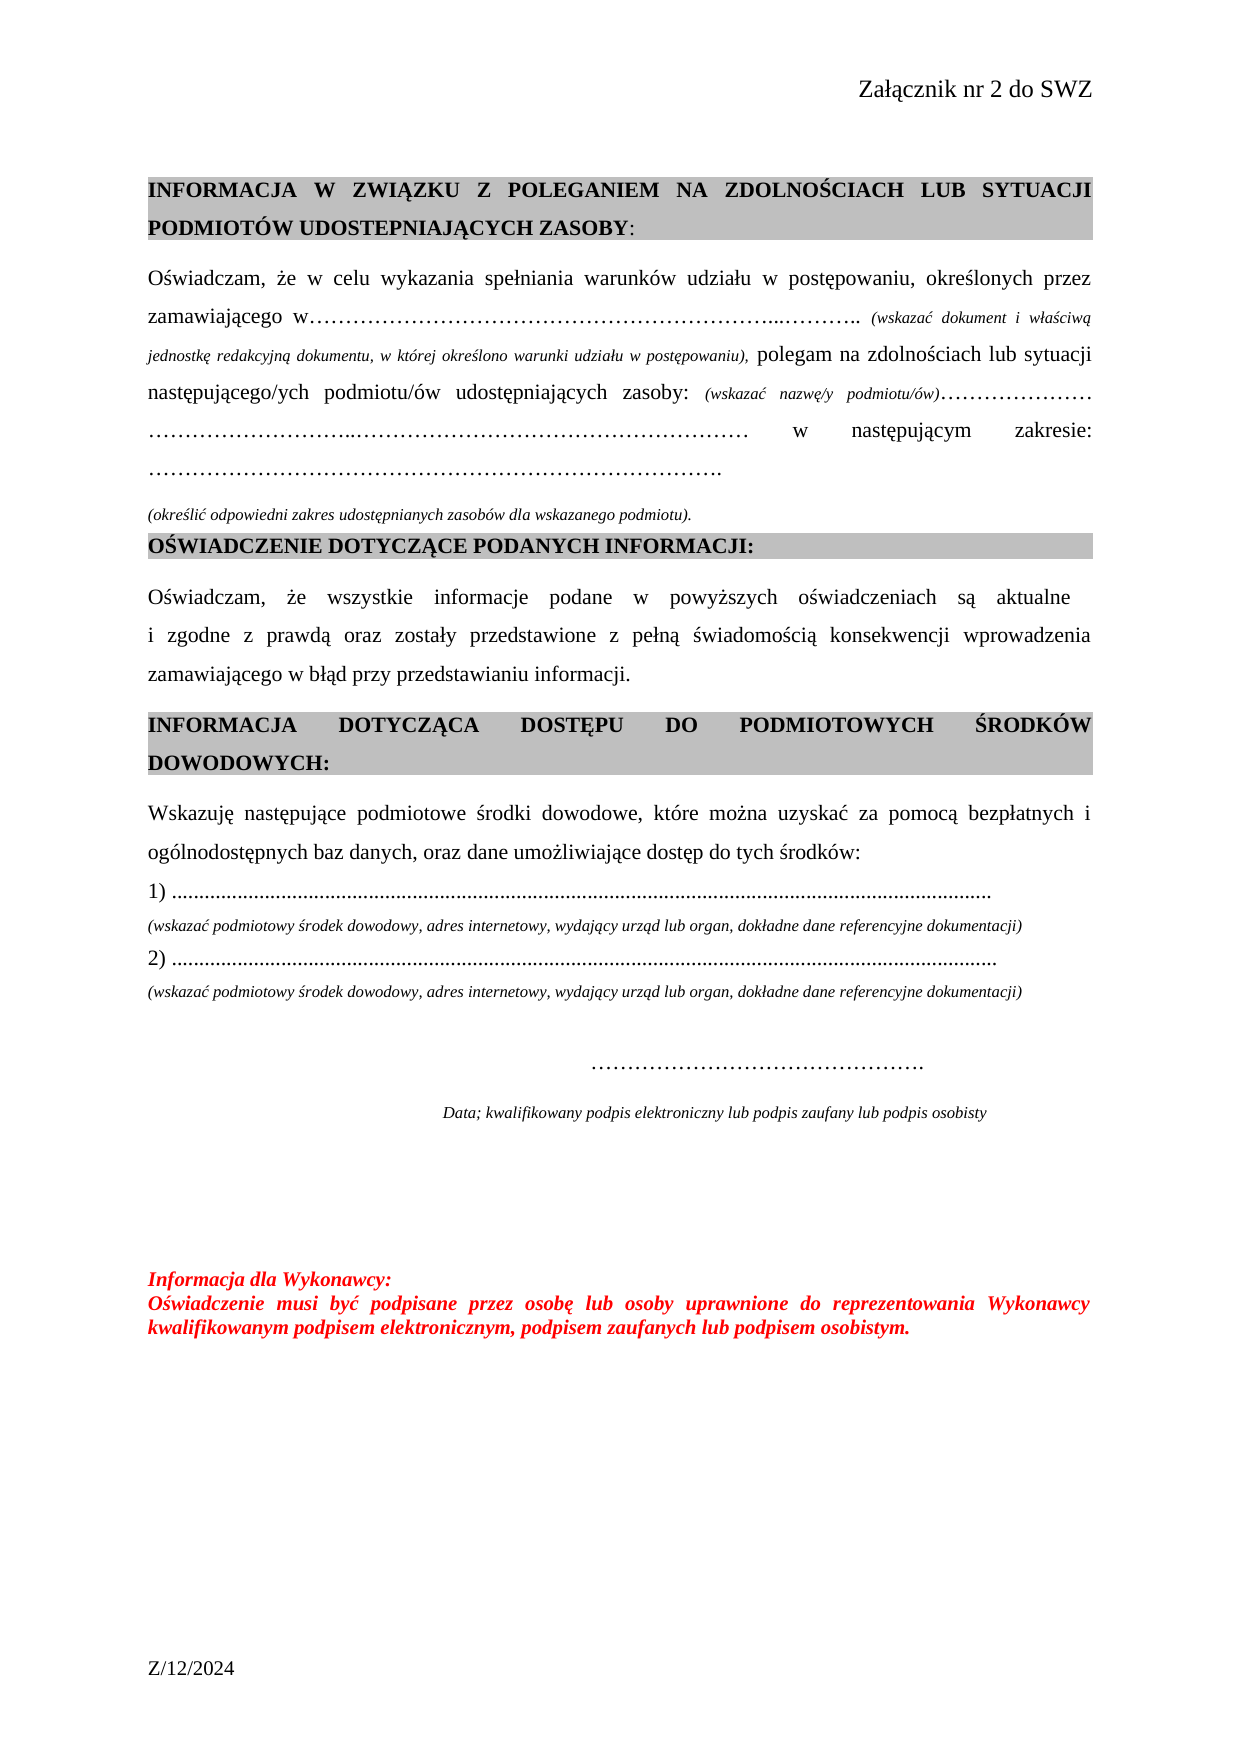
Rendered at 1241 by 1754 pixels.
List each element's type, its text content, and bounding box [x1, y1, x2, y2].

text Informacja dla Wykonawcy: [148, 1267, 1093, 1291]
text Data; kwalifikowany podpis elektroniczny lub podpis zaufany lub podpis osobisty [148, 1103, 1093, 1122]
text (wskazać podmiotowy środek dowodowy, adres internetowy, wydający urząd lub organ, dokładne dane referencyjne dokumentacji) [148, 916, 1093, 935]
text ………………………………………. [148, 1049, 1093, 1074]
text (określić odpowiedni zakres udostępnianych zasobów dla wskazanego podmiotu). [148, 505, 1093, 524]
text 1) ...................................................................................................................................................... [148, 878, 1093, 903]
text (wskazać podmiotowy środek dowodowy, adres internetowy, wydający urząd lub organ, dokładne dane referencyjne dokumentacji) [148, 982, 1093, 1001]
text INFORMACJA DOTYCZĄCA DOSTĘPU DO PODMIOTOWYCH ŚRODKÓW DOWODOWYCH: [148, 712, 1093, 775]
text Wskazuję następujące podmiotowe środki dowodowe, które można uzyskać za pomocą bezpłatnych i ogólnodostępnych baz danych, oraz dane umożliwiające dostęp do tych środków: [148, 800, 1093, 865]
text 2) ....................................................................................................................................................... [148, 944, 1093, 970]
text Oświadczam, że wszystkie informacje podane w powyższych oświadczeniach są aktualne i zgodne z prawdą oraz zostały przedstawione z pełną świadomością konsekwencji wprowadzenia zamawiającego w błąd przy przedstawianiu informacji. [148, 584, 1093, 686]
text OŚWIADCZENIE DOTYCZĄCE PODANYCH INFORMACJI: [148, 533, 1093, 559]
text INFORMACJA W ZWIĄZKU Z POLEGANIEM NA ZDOLNOŚCIACH LUB SYTUACJI PODMIOTÓW UDOSTEPNIAJĄCYCH ZASOBY: [148, 177, 1093, 240]
text Oświadczam, że w celu wykazania spełniania warunków udziału w postępowaniu, określonych przez zamawiającego w………………………………………………………...……….. (wskazać dokument i właściwą jednostkę redakcyjną dokumentu, w której określono warunki udziału w postępowaniu), polegam na zdolnościach lub sytuacji następującego/ych podmiotu/ów udostępniających zasoby: (wskazać nazwę/y podmiotu/ów)………………… ………………………..……………………………………………… w następującym zakresie: ……………………………………………………………………. [148, 265, 1093, 480]
text Oświadczenie musi być podpisane przez osobę lub osoby uprawnione do reprezentowania Wykonawcy kwalifikowanym podpisem elektronicznym, podpisem zaufanych lub podpisem osobistym. [148, 1291, 1093, 1339]
